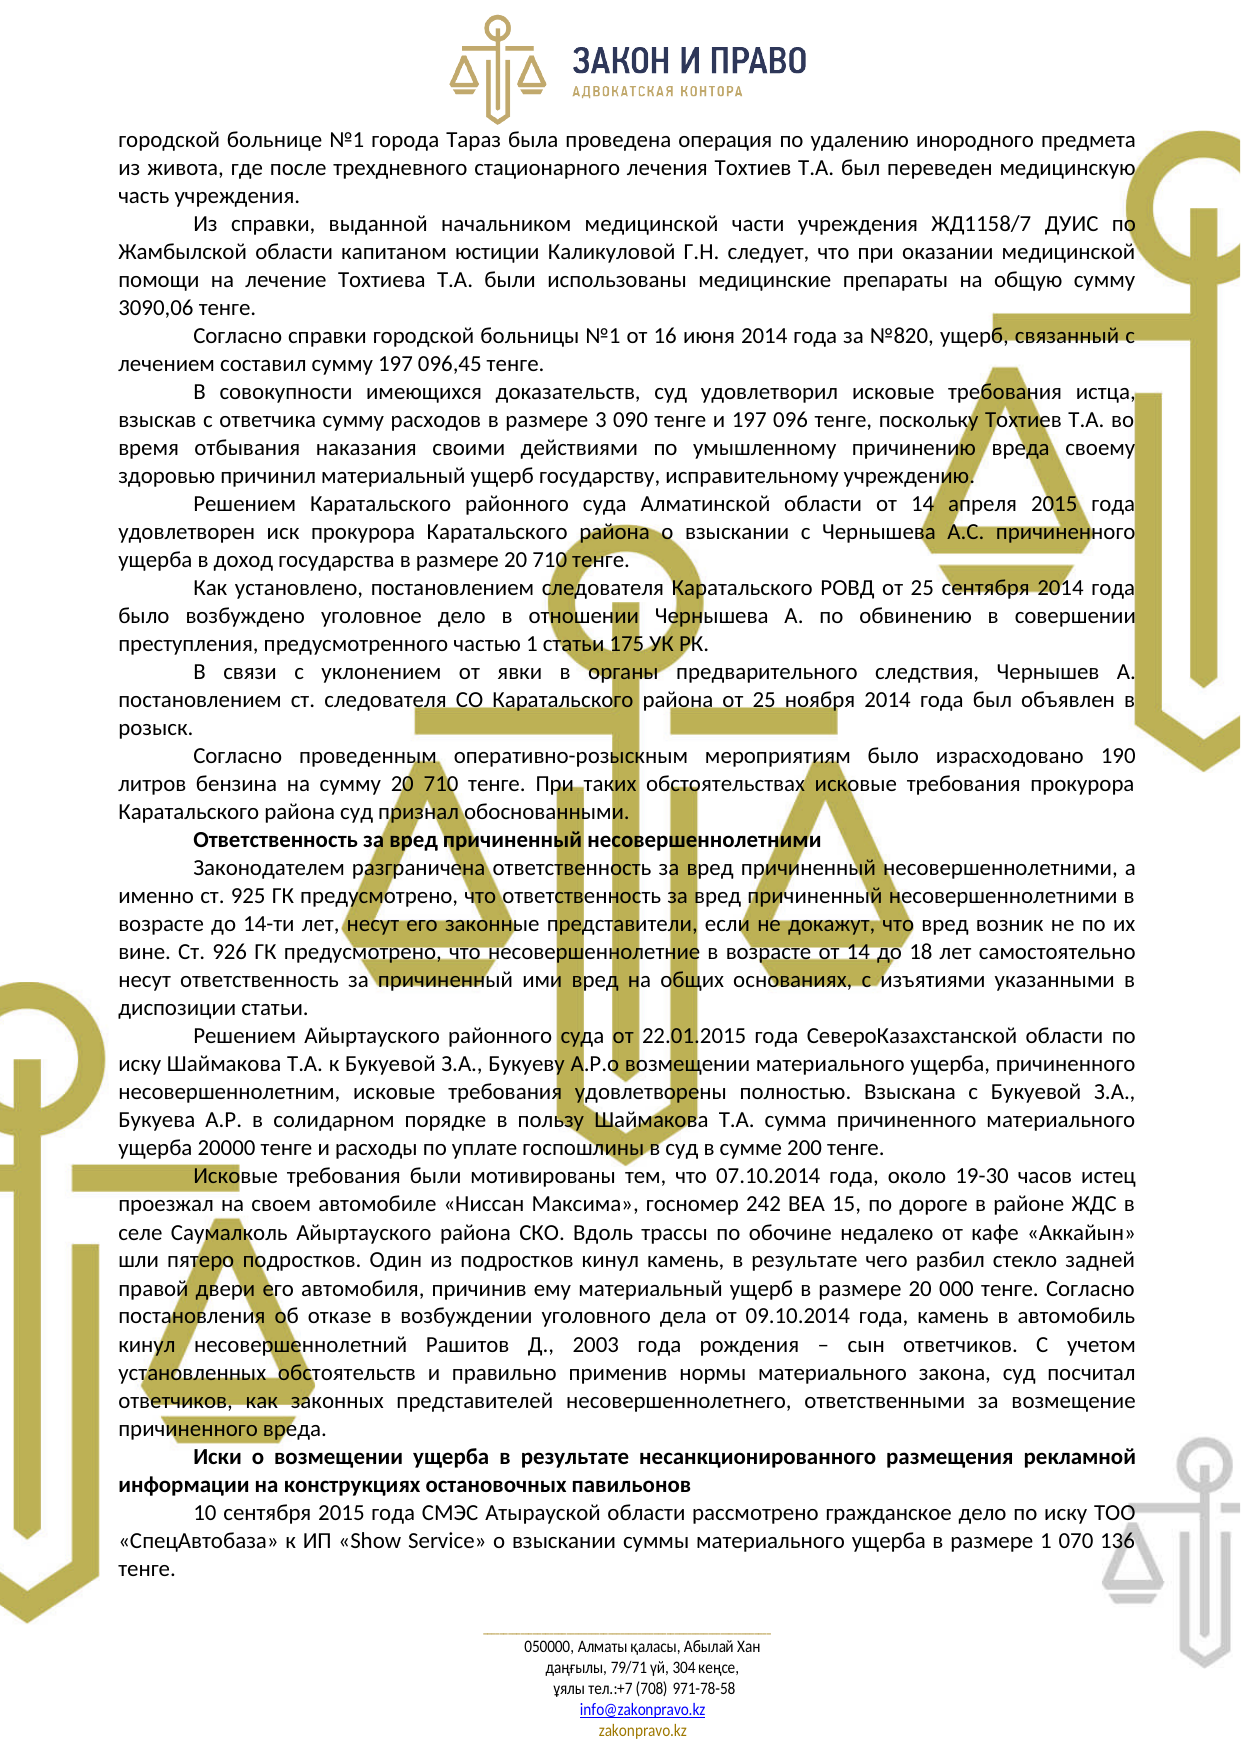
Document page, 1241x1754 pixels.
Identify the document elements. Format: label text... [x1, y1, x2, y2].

picture [0, 982, 316, 1754]
picture [919, 130, 1241, 1669]
text Из справки, выданной начальником медицинской части учреждения ЖД1158/7 ДУИС по Жамбылской области капитаном юстиции Каликуловой Г.Н. следует, что при оказании медицинской помощи на лечение Тохтиева Т.А. были использованы медицинские препараты на общую сумму 3090,06 тенге. [118, 209, 1137, 321]
text В связи с уклонением от явки в органы предварительного следствия, Чернышев А. постановлением ст. следователя СО Каратальского района от 25 ноября 2014 года был объявлен в розыск. [118, 657, 1137, 741]
text Согласно проведенным оперативно-розыскным мероприятиям было израсходовано 190 литров бензина на сумму 20 710 тенге. При таких обстоятельствах исковые требования прокурора Каратальского района суд признал обоснованными. [118, 741, 1137, 825]
picture [341, 1582, 914, 1754]
text Законодателем разграничена ответственность за вред причиненный несовершеннолетними, а именно ст. 925 ГК предусмотрено, что ответственность за вред причиненный несовершеннолетними в возрасте до 14-ти лет, несут его законные представители, если не докажут, что вред возник не по их вине. Ст. 926 ГК предусмотрено, что несовершеннолетние в возрасте от 14 до 18 лет самостоятельно несут ответственность за причиненный ими вред на общих основаниях, с изъятиями указанными в диспозиции статьи. [118, 853, 1137, 1021]
text Согласно справки городской больницы №1 от 16 июня 2014 года за №820, ущерб, связанный с лечением составил сумму 197 096,45 тенге. [118, 321, 1137, 377]
text Как установлено, постановлением следователя Каратальского РОВД от 25 сентября 2014 года было возбуждено уголовное дело в отношении Чернышева А. по обвинению в совершении преступления, предусмотренного частью 1 статьи 175 УК РК. [118, 573, 1137, 657]
text В совокупности имеющихся доказательств, суд удовлетворил исковые требования истца, взыскав с ответчика сумму расходов в размере 3 090 тенге и 197 096 тенге, поскольку Тохтиев Т.А. во время отбывания наказания своими действиями по умышленному причинению вреда своему здоровью причинил материальный ущерб государству, исправительному учреждению. [118, 377, 1137, 489]
text Решением Каратальского районного суда Алматинской области от 14 апреля 2015 года удовлетворен иск прокурора Каратальского района о взыскании с Чернышева А.С. причиненного ущерба в доход государства в размере 20 710 тенге. [118, 489, 1137, 573]
text Иски о возмещении ущерба в результате несанкционированного размещения рекламной информации на конструкциях остановочных павильонов [118, 1442, 1137, 1498]
text 10 сентября 2015 года СМЭС Атырауской области рассмотрено гражданское дело по иску ТОО «СпецАвтобаза» к ИП «Show Service» о взыскании суммы материального ущерба в размере 1 070 136 тенге. [118, 1498, 1137, 1582]
text Исковые требования были мотивированы тем, что 07.10.2014 года, около 19-30 часов истец проезжал на своем автомобиле «Ниссан Максима», госномер 242 ВЕА 15, по дороге в районе ЖДС в селе Саумалколь Айыртауского района СКО. Вдоль трассы по обочине недалеко от кафе «Аккайын» шли пятеро подростков. Один из подростков кинул камень, в результате чего разбил стекло задней правой двери его автомобиля, причинив ему материальный ущерб в размере 20 000 тенге. Согласно постановления об отказе в возбуждении уголовного дела от 09.10.2014 года, камень в автомобиль кинул несовершеннолетний Рашитов Д., 2003 года рождения – сын ответчиков. С учетом установленных обстоятельств и правильно применив нормы материального закона, суд посчитал ответчиков, как законных представителей несовершеннолетнего, ответственными за возмещение причиненного вреда. [118, 1162, 1137, 1442]
picture [449, 14, 807, 125]
text Ответственность за вред причиненный несовершеннолетними [118, 825, 1137, 853]
text Решением Айыртауского районного суда от 22.01.2015 года СевероКазахстанской области по иску Шаймакова Т.А. к Букуевой З.А., Букуеву А.Р.о возмещении материального ущерба, причиненного несовершеннолетним, исковые требования удовлетворены полностью. Взыскана с Букуевой З.А., Букуева А.Р. в солидарном порядке в пользу Шаймакова Т.А. сумма причиненного материального ущерба 20000 тенге и расходы по уплате госпошлины в суд в сумме 200 тенге. [118, 1021, 1137, 1162]
